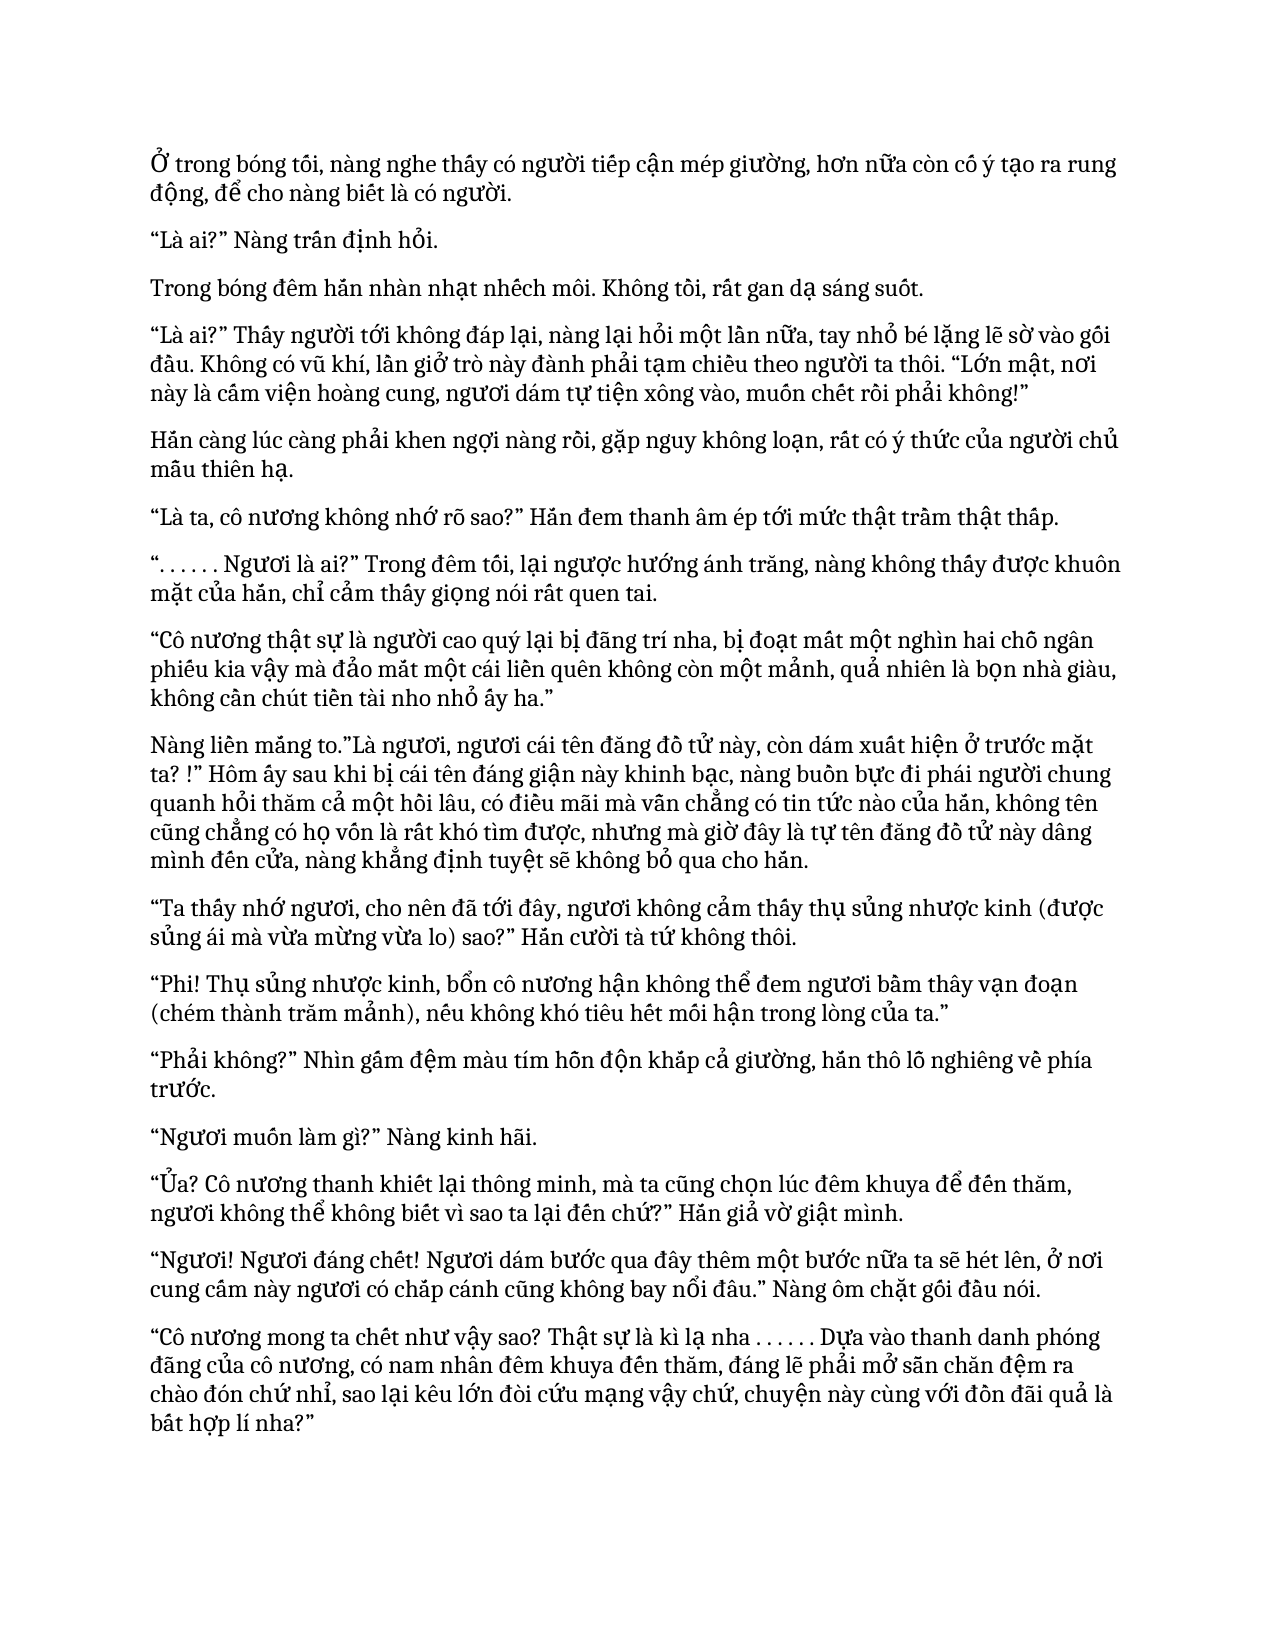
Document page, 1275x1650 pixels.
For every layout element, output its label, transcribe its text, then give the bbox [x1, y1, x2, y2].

text Hắn càng lúc càng phải khen ngợi nàng rồi, gặp nguy không loạn, rất có ý thức của người chủ mẫu thiên hạ. [150, 426, 1125, 484]
text “Ngươi! Ngươi đáng chết! Ngươi dám bước qua đây thêm một bước nữa ta sẽ hét lên, ở nơi cung cấm này ngươi có chắp cánh cũng không bay nổi đâu.” Nàng ôm chặt gối đầu nói. [150, 1246, 1125, 1304]
text Nàng liền mắng to.”Là ngươi, ngươi cái tên đăng đồ tử này, còn dám xuất hiện ở trước mặt ta? !” Hôm ấy sau khi bị cái tên đáng giận này khinh bạc, nàng buồn bực đi phái người chung quanh hỏi thăm cả một hồi lâu, có điều mãi mà vẫn chẳng có tin tức nào của hắn, không tên cũng chẳng có họ vốn là rất khó tìm được, nhưng mà giờ đây là tự tên đăng đồ tử này dâng mình đến cửa, nàng khẳng định tuyệt sẽ không bỏ qua cho hắn. [150, 731, 1125, 875]
text “Phi! Thụ sủng nhược kinh, bổn cô nương hận không thể đem ngươi bầm thây vạn đoạn (chém thành trăm mảnh), nếu không khó tiêu hết mối hận trong lòng của ta.” [150, 970, 1125, 1027]
text “Cô nương thật sự là người cao quý lại bị đãng trí nha, bị đoạt mất một nghìn hai chỗ ngân phiếu kia vậy mà đảo mắt một cái liền quên không còn một mảnh, quả nhiên là bọn nhà giàu, không cần chút tiền tài nho nhỏ ấy ha.” [150, 626, 1125, 712]
text “Ta thấy nhớ ngươi, cho nên đã tới đây, ngươi không cảm thấy thụ sủng nhược kinh (được sủng ái mà vừa mừng vừa lo) sao?” Hắn cười tà tứ không thôi. [150, 894, 1125, 951]
text “Là ta, cô nương không nhớ rõ sao?” Hắn đem thanh âm ép tới mức thật trầm thật thấp. [150, 502, 1125, 531]
text “Là ai?” Nàng trấn định hỏi. [150, 226, 1125, 255]
text Trong bóng đêm hắn nhàn nhạt nhếch môi. Không tồi, rất gan dạ sáng suốt. [150, 274, 1125, 302]
text “. . . . . . Ngươi là ai?” Trong đêm tối, lại ngược hướng ánh trăng, nàng không thấy được khuôn mặt của hắn, chỉ cảm thấy giọng nói rất quen tai. [150, 550, 1125, 607]
text “Phải không?” Nhìn gấm đệm màu tím hỗn độn khắp cả giường, hắn thô lỗ nghiêng về phía trước. [150, 1046, 1125, 1104]
text “Ngươi muốn làm gì?” Nàng kinh hãi. [150, 1122, 1125, 1151]
text Ở trong bóng tối, nàng nghe thấy có người tiếp cận mép giường, hơn nữa còn cố ý tạo ra rung động, để cho nàng biết là có người. [150, 150, 1125, 207]
text “Là ai?” Thấy người tới không đáp lại, nàng lại hỏi một lần nữa, tay nhỏ bé lặng lẽ sờ vào gối đầu. Không có vũ khí, lần giở trò này đành phải tạm chiều theo người ta thôi. “Lớn mật, nơi này là cấm viện hoàng cung, ngươi dám tự tiện xông vào, muốn chết rồi phải không!” [150, 321, 1125, 407]
text “Ủa? Cô nương thanh khiết lại thông minh, mà ta cũng chọn lúc đêm khuya để đến thăm, ngươi không thể không biết vì sao ta lại đến chứ?” Hắn giả vờ giật mình. [150, 1170, 1125, 1227]
text “Cô nương mong ta chết như vậy sao? Thật sự là kì lạ nha . . . . . . Dựa vào thanh danh phóng đãng của cô nương, có nam nhân đêm khuya đến thăm, đáng lẽ phải mở sẵn chăn đệm ra chào đón chứ nhỉ, sao lại kêu lớn đòi cứu mạng vậy chứ, chuyện này cùng với đồn đãi quả là bất hợp lí nha?” [150, 1322, 1125, 1437]
